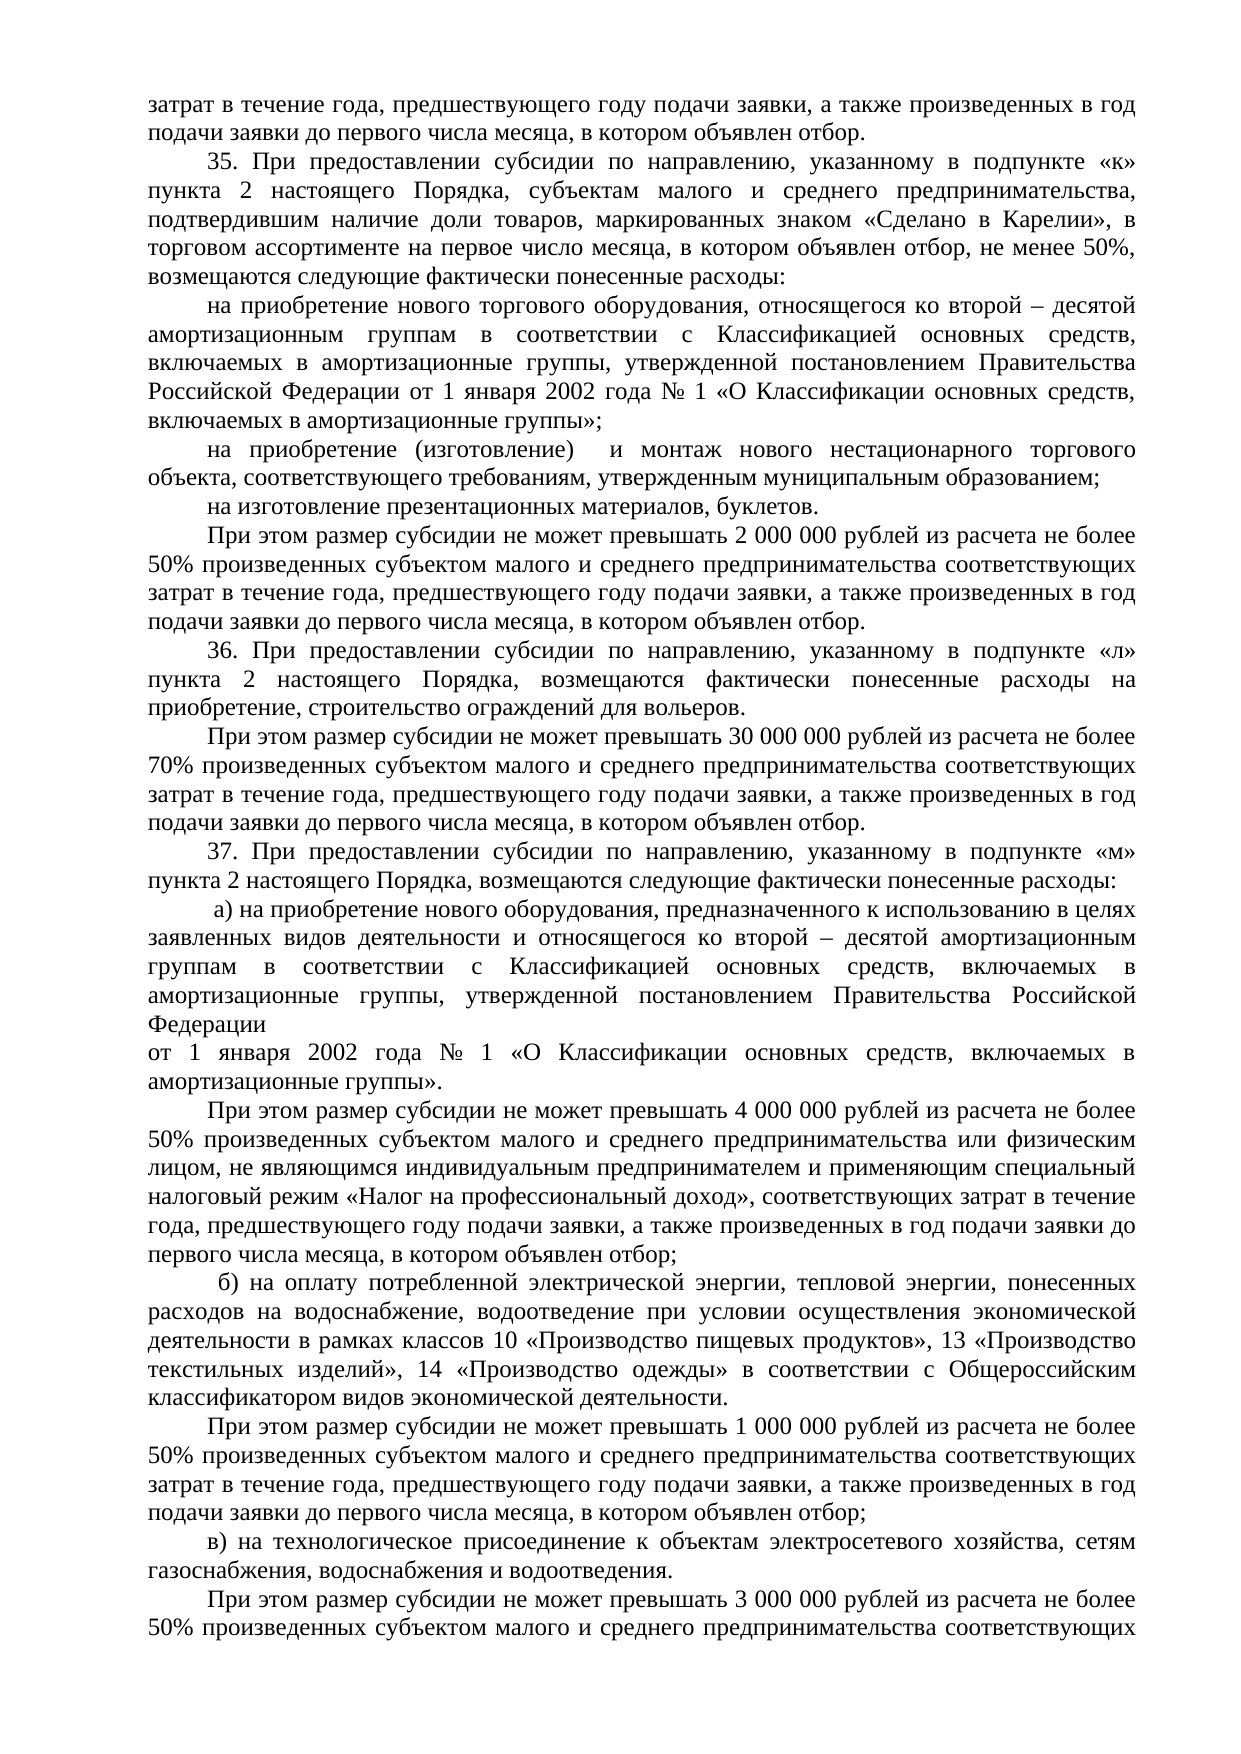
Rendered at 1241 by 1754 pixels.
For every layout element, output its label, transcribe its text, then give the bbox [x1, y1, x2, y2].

text б) на оплату потребленной электрической энергии, тепловой энергии, понесенных расходов на водоснабжение, водоотведение при условии осуществления экономической деятельности в рамках классов 10 «Производство пищевых продуктов», 13 «Производство текстильных изделий», 14 «Производство одежды» в соответствии с Общероссийским классификатором видов экономической деятельности. [148, 1267, 1137, 1411]
text 37. При предоставлении субсидии по направлению, указанному в подпункте «м» пункта 2 настоящего Порядка, возмещаются следующие фактически понесенные расходы: [148, 836, 1137, 894]
text При этом размер субсидии не может превышать 4 000 000 рублей из расчета не более 50% произведенных субъектом малого и среднего предпринимательства или физическим лицом, не являющимся индивидуальным предпринимателем и применяющим специальный налоговый режим «Налог на профессиональный доход», соответствующих затрат в течение года, предшествующего году подачи заявки, а также произведенных в год подачи заявки до первого числа месяца, в котором объявлен отбор; [148, 1095, 1137, 1267]
text а) на приобретение нового оборудования, предназначенного к использованию в целях заявленных видов деятельности и относящегося ко второй – десятой амортизационным группам в соответствии с Классификацией основных средств, включаемых в амортизационные группы, утвержденной постановлением Правительства Российской Федерации от 1 января 2002 года № 1 «О Классификации основных средств, включаемых в амортизационные группы». [148, 894, 1137, 1095]
text на приобретение (изготовление) и монтаж нового нестационарного торгового объекта, соответствующего требованиям, утвержденным муниципальным образованием; [148, 434, 1137, 491]
text 36. При предоставлении субсидии по направлению, указанному в подпункте «л» пункта 2 настоящего Порядка, возмещаются фактически понесенные расходы на приобретение, строительство ограждений для вольеров. [148, 635, 1137, 721]
text При этом размер субсидии не может превышать 30 000 000 рублей из расчета не более 70% произведенных субъектом малого и среднего предпринимательства соответствующих затрат в течение года, предшествующего году подачи заявки, а также произведенных в год подачи заявки до первого числа месяца, в котором объявлен отбор. [148, 721, 1137, 836]
text в) на технологическое присоединение к объектам электросетевого хозяйства, сетям газоснабжения, водоснабжения и водоотведения. [148, 1526, 1137, 1584]
text 35. При предоставлении субсидии по направлению, указанному в подпункте «к» пункта 2 настоящего Порядка, субъектам малого и среднего предпринимательства, подтвердившим наличие доли товаров, маркированных знаком «Сделано в Карелии», в торговом ассортименте на первое число месяца, в котором объявлен отбор, не менее 50%, возмещаются следующие фактически понесенные расходы: [148, 146, 1137, 290]
text При этом размер субсидии не может превышать 1 000 000 рублей из расчета не более 50% произведенных субъектом малого и среднего предпринимательства соответствующих затрат в течение года, предшествующего году подачи заявки, а также произведенных в год подачи заявки до первого числа месяца, в котором объявлен отбор; [148, 1411, 1137, 1526]
text на изготовление презентационных материалов, буклетов. [148, 491, 1137, 520]
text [148, 1584, 1137, 1641]
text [148, 89, 1137, 146]
text на приобретение нового торгового оборудования, относящегося ко второй – десятой амортизационным группам в соответствии с Классификацией основных средств, включаемых в амортизационные группы, утвержденной постановлением Правительства Российской Федерации от 1 января 2002 года № 1 «О Классификации основных средств, включаемых в амортизационные группы»; [148, 290, 1137, 434]
